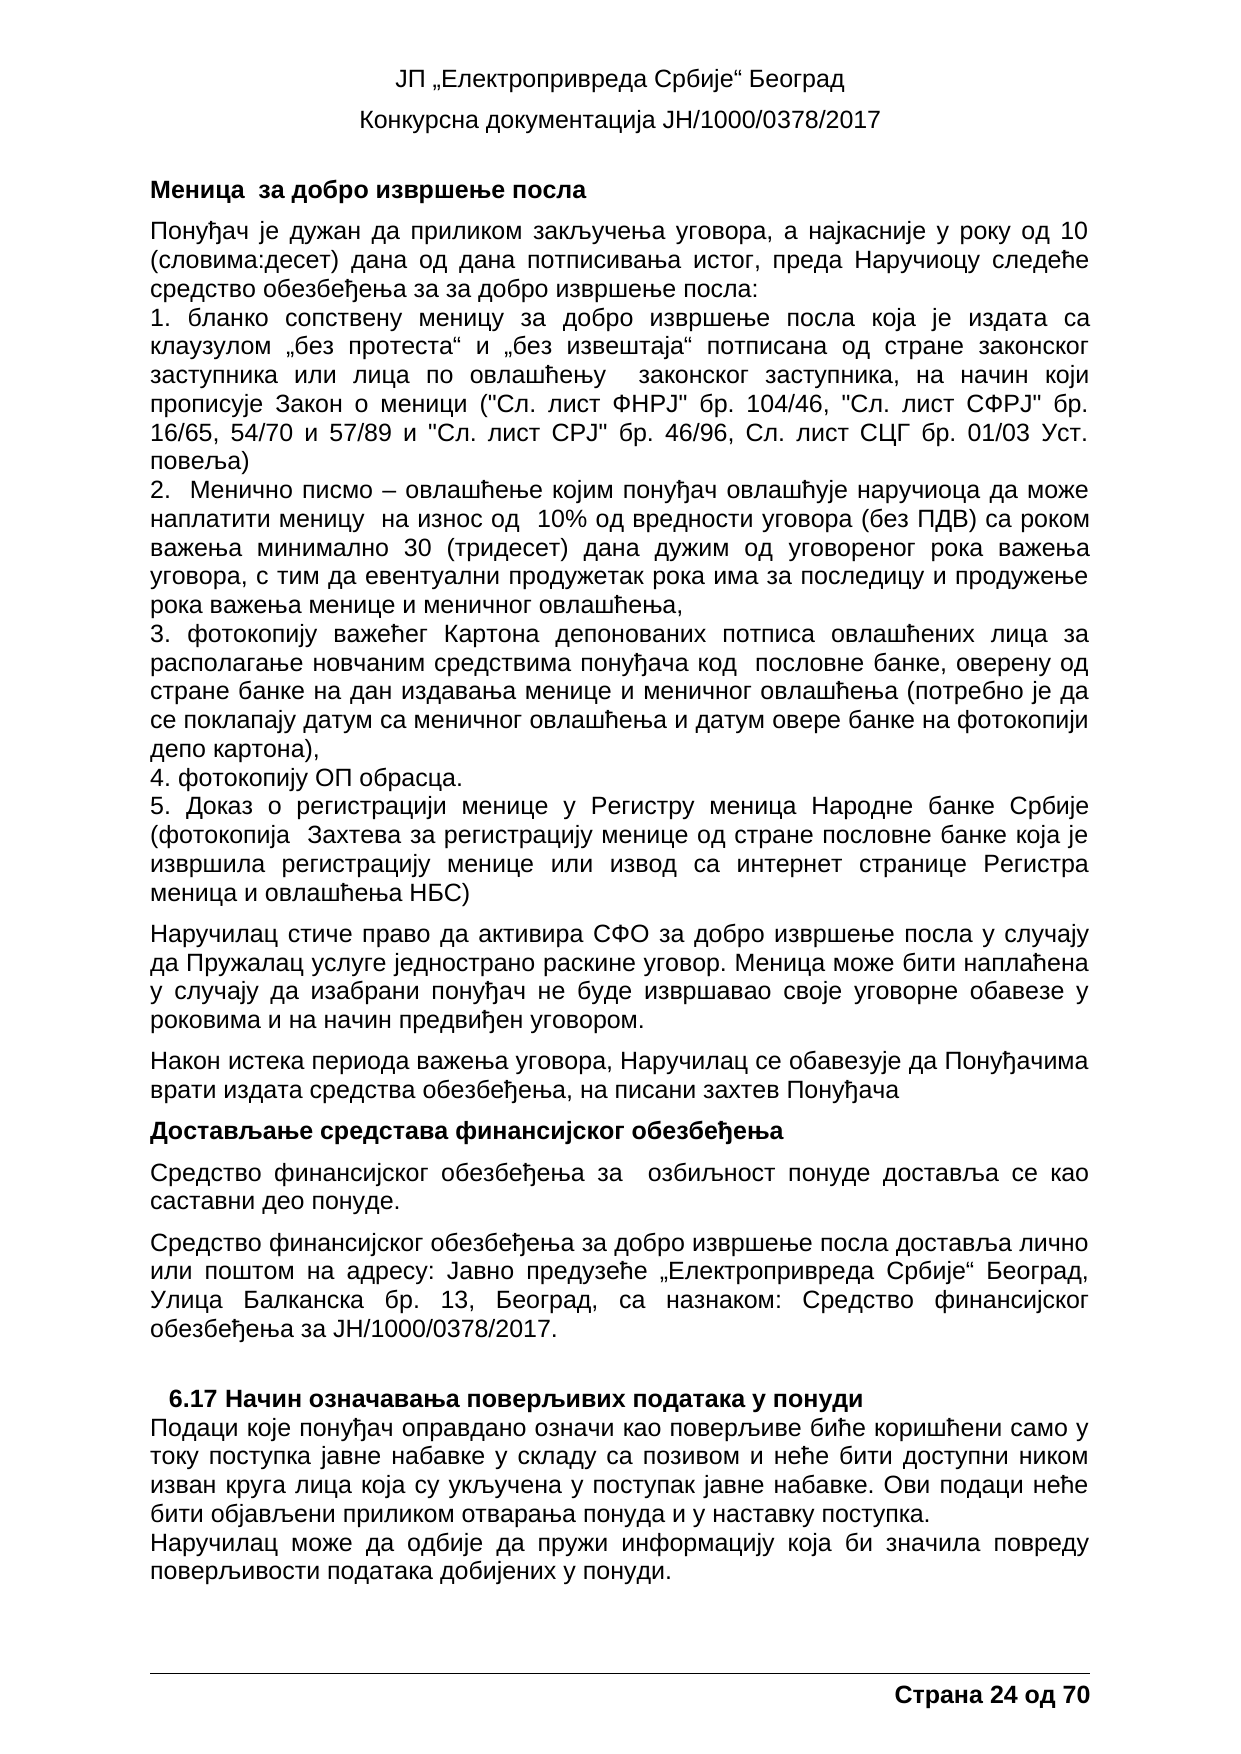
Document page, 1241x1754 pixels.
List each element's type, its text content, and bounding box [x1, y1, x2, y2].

text Подаци које понуђач оправдано означи као поверљиве биће коришћени само у току поступка јавне набавке у складу са позивом и неће бити доступни ником изван круга лица која су укључена у поступак јавне набавке. Ови подаци неће бити објављени приликом отварања понуда и у наставку поступка. [150, 1412, 1090, 1527]
text Меница за добро извршење посла [150, 175, 1090, 204]
text Средство финансијског обезбеђења за добро извршење посла доставља лично или поштом на адресу: Јавно предузеће „Електропривреда Србије“ Београд, Улица Балканска бр. 13, Београд, са назнаком: Средство финансијског обезбеђења за ЈН/1000/0378/2017. [150, 1227, 1090, 1342]
text 3. фотокопију важећег Картона депонованих потписа овлашћених лица за располагање новчаним средствима понуђача код пословне банке, оверену од стране банке на дан издавања менице и меничног овлашћења (потребно је да се поклапају датум са меничног овлашћења и датум овере банке на фотокопији депо картона), [150, 619, 1090, 762]
text 5. Доказ о регистрацији менице у Регистру меница Народне банке Србије (фотокопија Захтева за регистрацију менице од стране пословне банке која је извршила регистрацију менице или извод са интернет странице Регистра меница и овлашћења НБС) [150, 791, 1090, 906]
text 1. бланко сопствену меницу за добро извршење посла која је издата са клаузулом „без протеста“ и „без извештаја“ потписана од стране законског заступника или лица по овлашћењу законског заступника, на начин који прописује Закон о меници ("Сл. лист ФНРЈ" бр. 104/46, "Сл. лист СФРЈ" бр. 16/65, 54/70 и 57/89 и "Сл. лист СРЈ" бр. 46/96, Сл. лист СЦГ бр. 01/03 Уст. повеља) [150, 302, 1090, 475]
text Наручилац стиче право да активира СФО за добро извршење посла у случају да Пружалац услуге једнострано раскине уговор. Меница може бити наплаћена у случају да изабрани понуђач не буде извршавао своје уговорне обавезе у роковима и на начин предвиђен уговором. [150, 919, 1090, 1034]
text Након истека периода важења уговора, Наручилац се обавезује да Понуђачима врати издата средства обезбеђења, на писани захтев Понуђача [150, 1046, 1090, 1104]
list Начин означавања поверљивих података у понуди [169, 1384, 1090, 1412]
text Понуђач је дужан да приликом закључења уговора, а најкасније у року од 10 (словима:десет) дана од дана потписивања истог, преда Наручиоцу следеће средство обезбеђења за за добро извршење посла: [150, 216, 1090, 302]
text 2. Менично писмо – овлашћење којим понуђач овлашћује наручиоца да може наплатити меницу на износ од 10% од вредности уговора (без ПДВ) са роком важења минимално 30 (тридесет) дана дужим од уговореног рока важења уговора, с тим да евентуални продужетак рока има за последицу и продужење рока важења менице и меничног овлашћења, [150, 475, 1090, 619]
text Средство финансијског обезбеђења за озбиљност понуде доставља се као саставни део понуде. [150, 1157, 1090, 1215]
text 4. фотокопију ОП обрасца. [150, 762, 1090, 791]
text Достављање средстава финансијског обезбеђења [150, 1116, 1090, 1145]
text Наручилац може да одбије да пружи информацију која би значила повреду поверљивости података добијених у понуди. [150, 1527, 1090, 1585]
